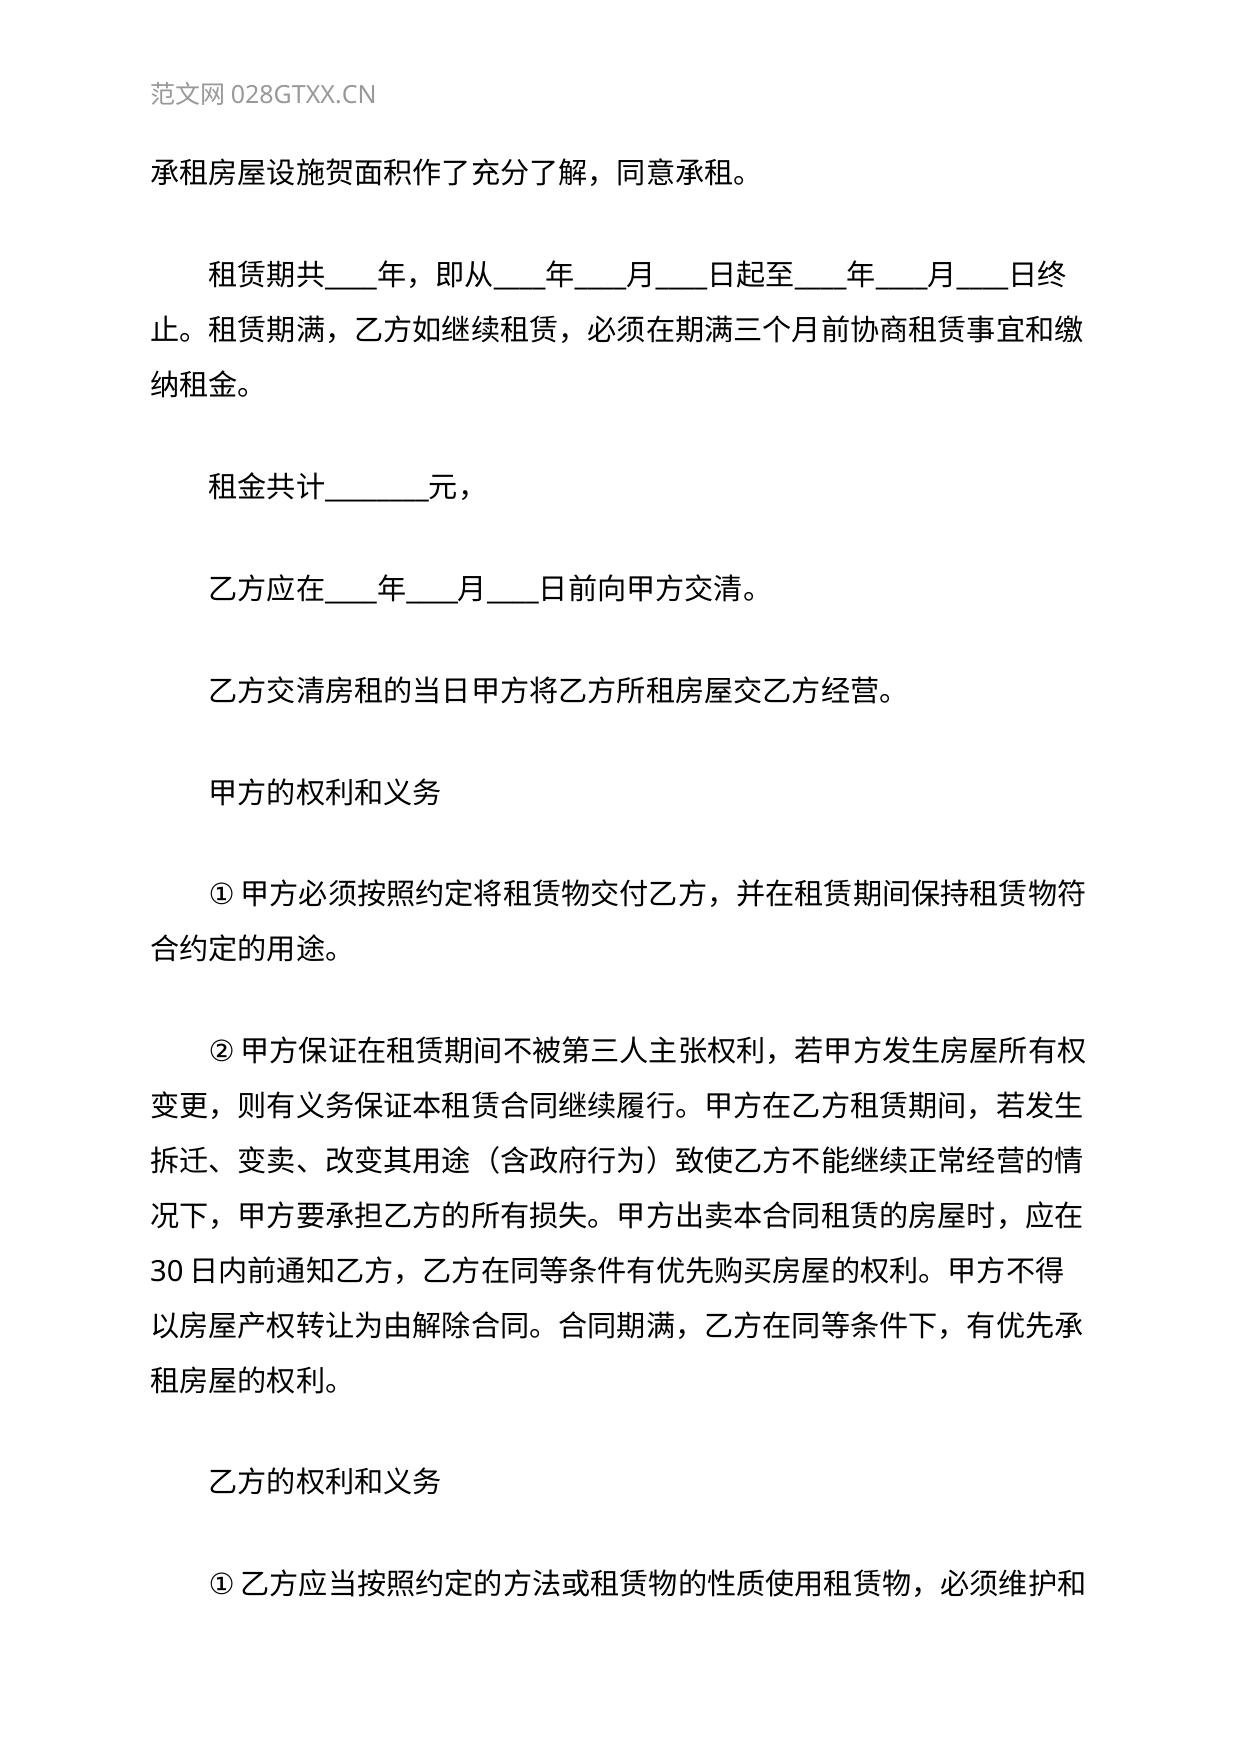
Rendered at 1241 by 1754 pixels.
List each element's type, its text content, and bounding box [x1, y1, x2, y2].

text 租金共计________元， [150, 463, 1090, 506]
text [150, 1561, 1090, 1603]
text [150, 150, 1090, 192]
text 甲方的权利和义务 [150, 769, 1090, 811]
text ①甲方必须按照约定将租赁物交付乙方，并在租赁期间保持租赁物符合约定的用途。 [150, 871, 1090, 968]
text 乙方应在____年____月____日前向甲方交清。 [150, 565, 1090, 608]
text 乙方的权利和义务 [150, 1459, 1090, 1501]
text ②甲方保证在租赁期间不被第三人主张权利，若甲方发生房屋所有权变更，则有义务保证本租赁合同继续履行。甲方在乙方租赁期间，若发生拆迁、变卖、改变其用途（含政府行为）致使乙方不能继续正常经营的情况下，甲方要承担乙方的所有损失。甲方出卖本合同租赁的房屋时，应在30日内前通知乙方，乙方在同等条件有优先购买房屋的权利。甲方不得以房屋产权转让为由解除合同。合同期满，乙方在同等条件下，有优先承租房屋的权利。 [150, 1028, 1090, 1399]
text 乙方交清房租的当日甲方将乙方所租房屋交乙方经营。 [150, 667, 1090, 710]
text 租赁期共____年，即从____年____月____日起至____年____月____日终止。租赁期满，乙方如继续租赁，必须在期满三个月前协商租赁事宜和缴纳租金。 [150, 252, 1090, 404]
